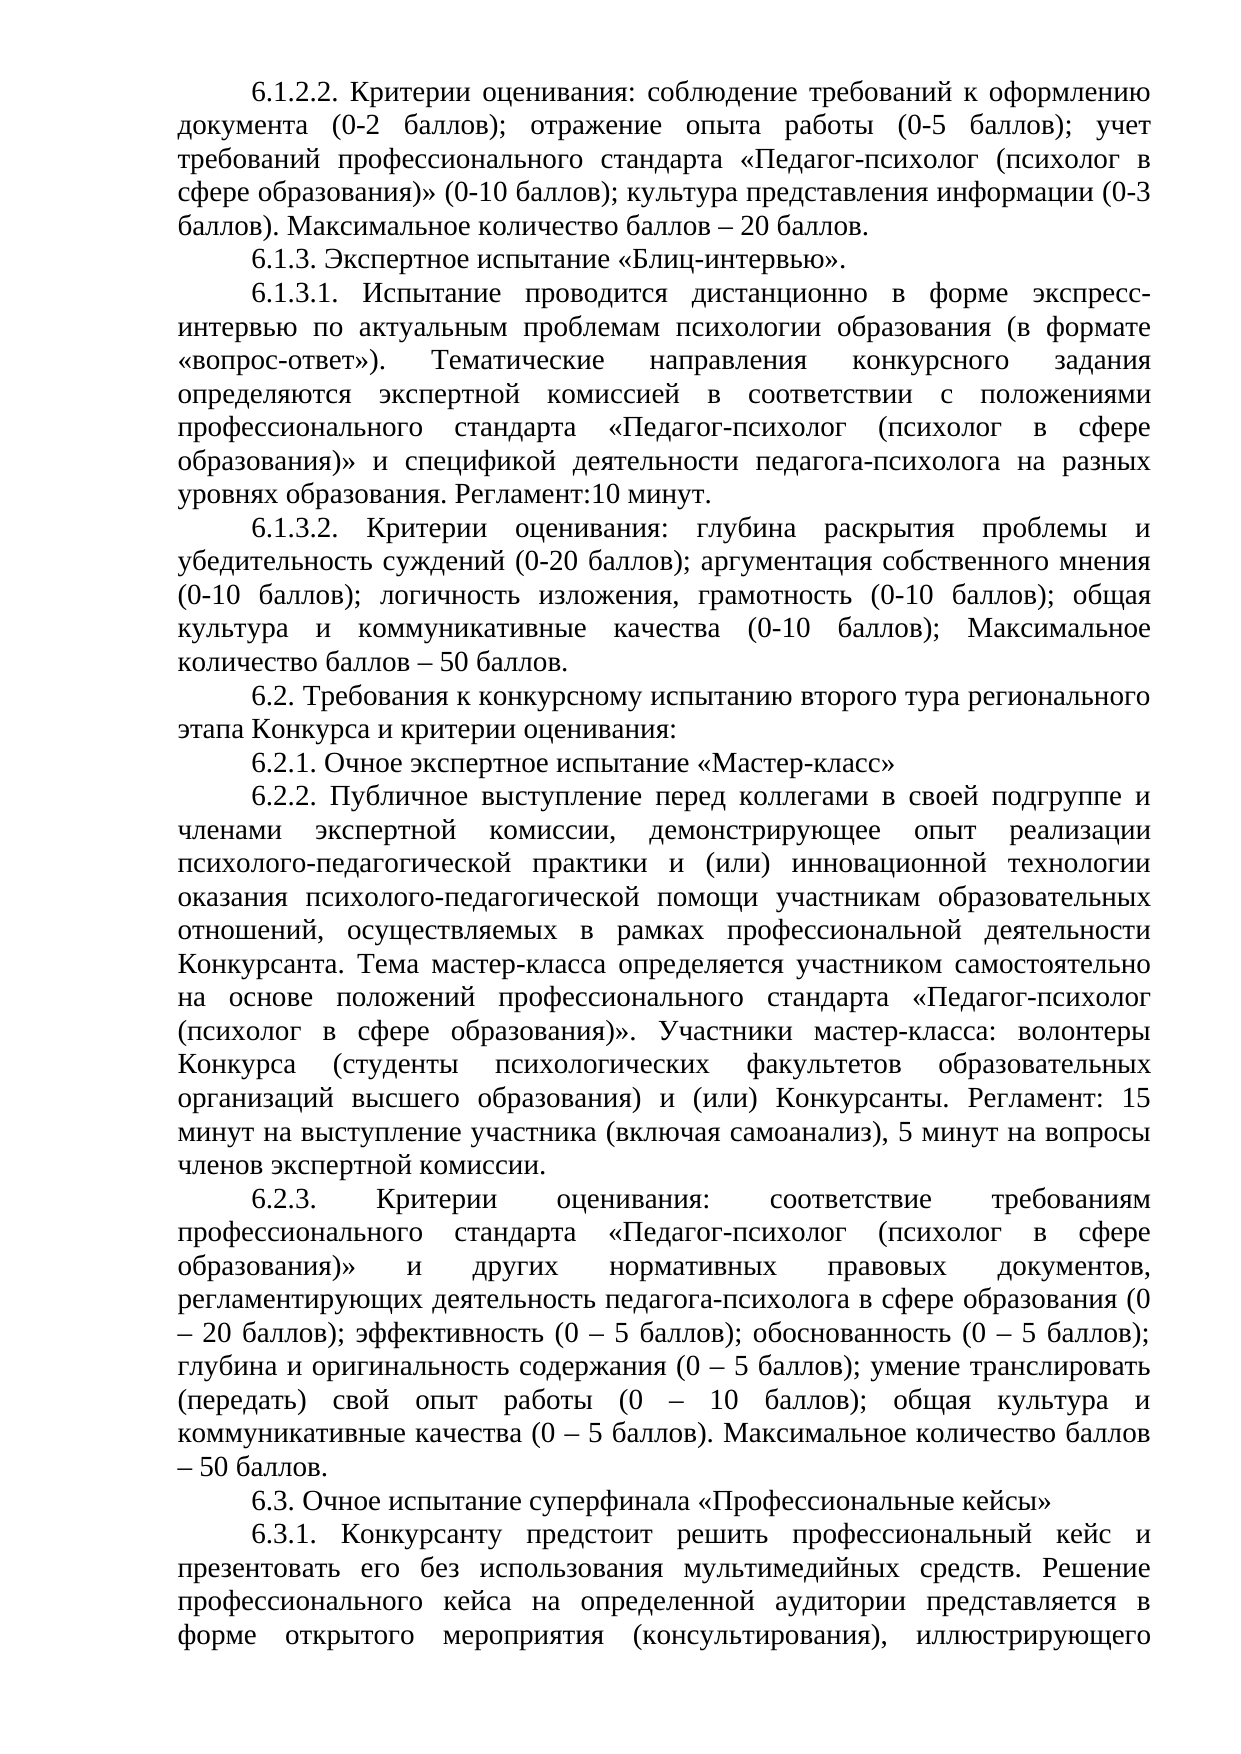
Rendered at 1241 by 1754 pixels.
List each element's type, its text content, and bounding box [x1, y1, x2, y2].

text 6.1.3. Экспертное испытание «Блиц-интервью». [177, 242, 1152, 275]
text 6.1.3.2. Критерии оценивания: глубина раскрытия проблемы и убедительность суждений (0-20 баллов); аргументация собственного мнения (0-10 баллов); логичность изложения, грамотность (0-10 баллов); общая культура и коммуникативные качества (0-10 баллов); Максимальное количество баллов – 50 баллов. [177, 510, 1152, 678]
text 6.2.2. Публичное выступление перед коллегами в своей подгруппе и членами экспертной комиссии, демонстрирующее опыт реализации психолого-педагогической практики и (или) инновационной технологии оказания психолого-педагогической помощи участникам образовательных отношений, осуществляемых в рамках профессиональной деятельности Конкурсанта. Тема мастер-класса определяется участником самостоятельно на основе положений профессионального стандарта «Педагог-психолог (психолог в сфере образования)». Участники мастер-класса: волонтеры Конкурса (студенты психологических факультетов образовательных организаций высшего образования) и (или) Конкурсанты. Регламент: 15 минут на выступление участника (включая самоанализ), 5 минут на вопросы членов экспертной комиссии. [177, 778, 1152, 1181]
text 6.2. Требования к конкурсному испытанию второго тура регионального этапа Конкурса и критерии оценивания: [177, 678, 1152, 745]
text 6.2.3. Критерии оценивания: соответствие требованиям профессионального стандарта «Педагог-психолог (психолог в сфере образования)» и других нормативных правовых документов, регламентирующих деятельность педагога-психолога в сфере образования (0 – 20 баллов); эффективность (0 – 5 баллов); обоснованность (0 – 5 баллов); глубина и оригинальность содержания (0 – 5 баллов); умение транслировать (передать) свой опыт работы (0 – 10 баллов); общая культура и коммуникативные качества (0 – 5 баллов). Максимальное количество баллов – 50 баллов. [177, 1181, 1152, 1483]
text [177, 1516, 1152, 1650]
text 6.1.2.2. Критерии оценивания: соблюдение требований к оформлению документа (0-2 баллов); отражение опыта работы (0-5 баллов); учет требований профессионального стандарта «Педагог-психолог (психолог в сфере образования)» (0-10 баллов); культура представления информации (0-3 баллов). Максимальное количество баллов – 20 баллов. [177, 74, 1152, 242]
text 6.1.3.1. Испытание проводится дистанционно в форме экспресс-интервью по актуальным проблемам психологии образования (в формате «вопрос-ответ»). Тематические направления конкурсного задания определяются экспертной комиссией в соответствии с положениями профессионального стандарта «Педагог-психолог (психолог в сфере образования)» и спецификой деятельности педагога-психолога на разных уровнях образования. Регламент:10 минут. [177, 275, 1152, 510]
text 6.2.1. Очное экспертное испытание «Мастер-класс» [177, 745, 1152, 778]
text 6.3. Очное испытание суперфинала «Профессиональные кейсы» [177, 1483, 1152, 1516]
